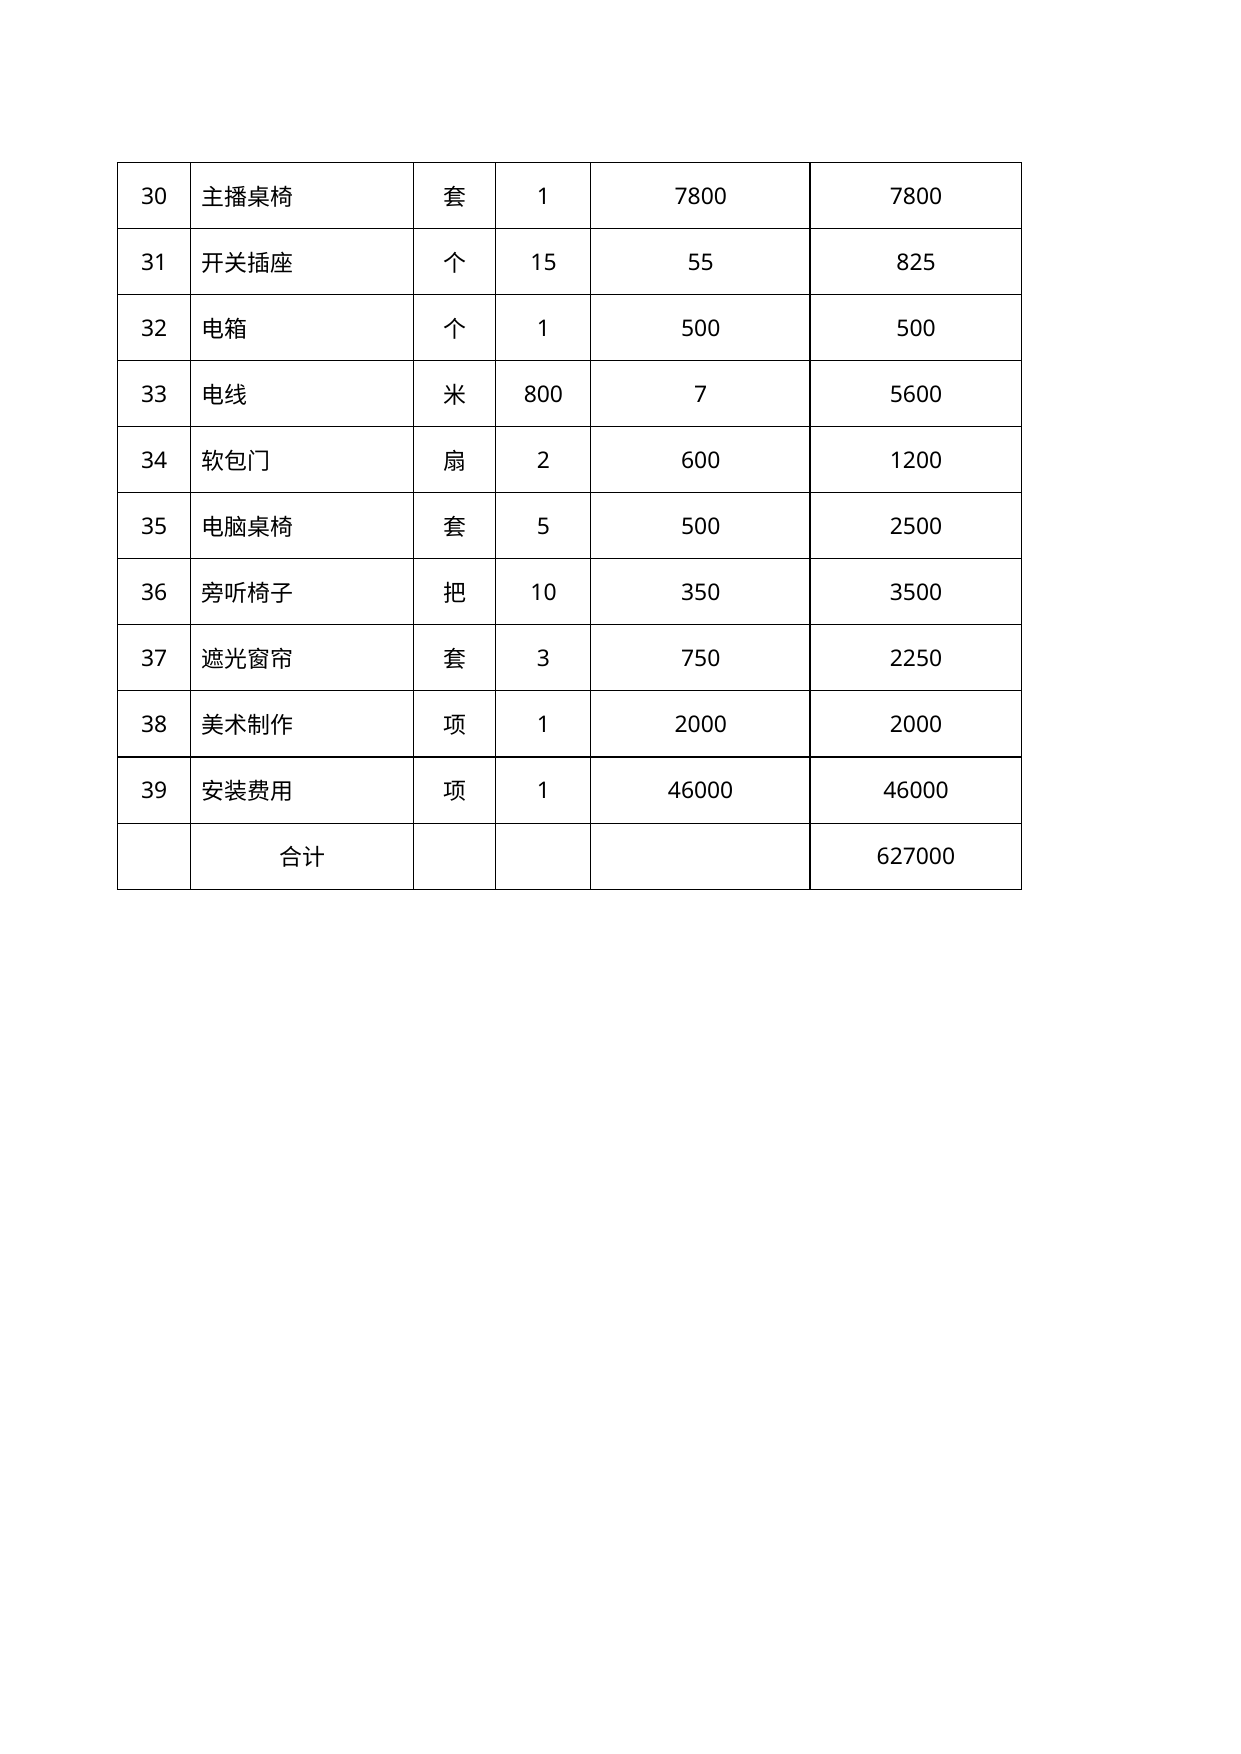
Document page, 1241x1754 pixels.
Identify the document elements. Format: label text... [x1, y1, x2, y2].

table_cell 个 [414, 295, 495, 360]
table_cell 美术制作 [191, 691, 413, 756]
table_cell 33 [118, 361, 190, 426]
table_cell 米 [414, 361, 495, 426]
table_cell [118, 824, 190, 888]
table_cell 3 [496, 625, 590, 690]
table_cell 36 [118, 559, 190, 624]
table_cell [496, 824, 590, 888]
table_cell 套 [414, 163, 495, 228]
table_cell 7800 [591, 163, 809, 228]
table_cell 500 [811, 295, 1021, 360]
table_cell 2000 [811, 691, 1021, 756]
table_cell 800 [496, 361, 590, 426]
table_cell 合计 [191, 824, 413, 888]
table_cell 46000 [811, 758, 1021, 822]
table_cell 7800 [811, 163, 1021, 228]
table_cell 32 [118, 295, 190, 360]
table_cell [414, 824, 495, 888]
table_cell 个 [414, 229, 495, 294]
table_cell 500 [591, 493, 809, 558]
table_cell 把 [414, 559, 495, 624]
table_cell 10 [496, 559, 590, 624]
table_cell [591, 824, 809, 888]
table_cell 34 [118, 427, 190, 492]
table_cell 软包门 [191, 427, 413, 492]
table_cell 2250 [811, 625, 1021, 690]
table_cell 5600 [811, 361, 1021, 426]
table_cell 主播桌椅 [191, 163, 413, 228]
table_cell 350 [591, 559, 809, 624]
table_cell 1 [496, 758, 590, 822]
table_cell 项 [414, 691, 495, 756]
table_cell 项 [414, 758, 495, 822]
table_cell 电箱 [191, 295, 413, 360]
table_cell 1200 [811, 427, 1021, 492]
table_cell 套 [414, 493, 495, 558]
table_cell 600 [591, 427, 809, 492]
table_cell 31 [118, 229, 190, 294]
table_cell 500 [591, 295, 809, 360]
table_cell 安装费用 [191, 758, 413, 822]
table_cell 3500 [811, 559, 1021, 624]
table_cell 1 [496, 691, 590, 756]
table_cell 2000 [591, 691, 809, 756]
table_cell 开关插座 [191, 229, 413, 294]
table_cell 旁听椅子 [191, 559, 413, 624]
table_cell 46000 [591, 758, 809, 822]
table_cell 套 [414, 625, 495, 690]
table_cell 7 [591, 361, 809, 426]
table_cell 15 [496, 229, 590, 294]
table_cell 750 [591, 625, 809, 690]
table_cell 5 [496, 493, 590, 558]
table_cell 1 [496, 295, 590, 360]
table_cell 35 [118, 493, 190, 558]
table_cell 55 [591, 229, 809, 294]
table_cell 遮光窗帘 [191, 625, 413, 690]
table_cell 2 [496, 427, 590, 492]
table_cell 电脑桌椅 [191, 493, 413, 558]
table_cell 扇 [414, 427, 495, 492]
table_cell 30 [118, 163, 190, 228]
table_cell 39 [118, 758, 190, 822]
table_cell 电线 [191, 361, 413, 426]
table_cell 38 [118, 691, 190, 756]
table_cell 37 [118, 625, 190, 690]
table_cell 825 [811, 229, 1021, 294]
table_cell 627000 [811, 824, 1021, 888]
table_cell 1 [496, 163, 590, 228]
table_cell 2500 [811, 493, 1021, 558]
